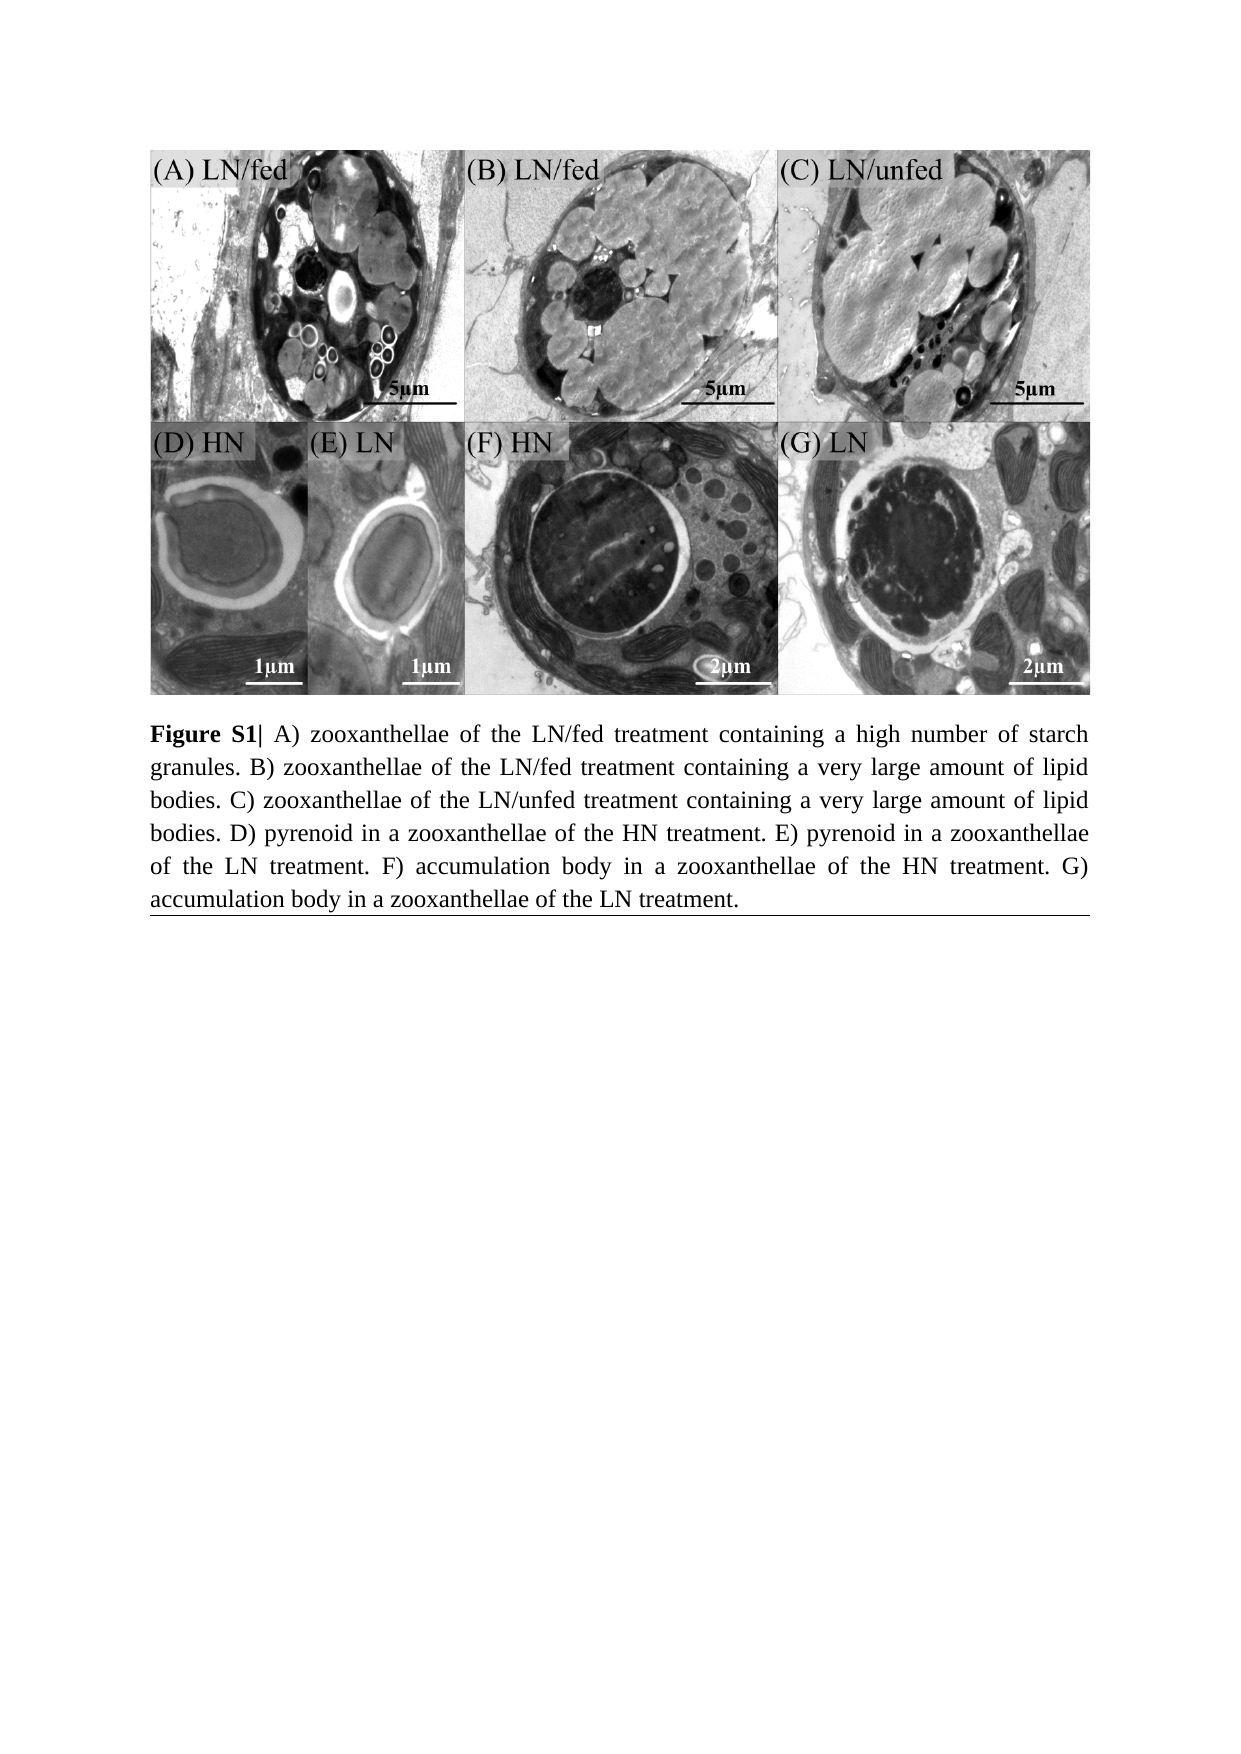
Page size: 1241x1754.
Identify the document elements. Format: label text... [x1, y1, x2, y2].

text Figure S1| A) zooxanthellae of the LN/fed treatment containing a high number of starch granules. B) zooxanthellae of the LN/fed treatment containing a very large amount of lipid bodies. C) zooxanthellae of the LN/unfed treatment containing a very large amount of lipid bodies. D) pyrenoid in a zooxanthellae of the HN treatment. E) pyrenoid in a zooxanthellae of the LN treatment. F) accumulation body in a zooxanthellae of the HN treatment. G) accumulation body in a zooxanthellae of the LN treatment. [150, 719, 1090, 915]
picture [150, 150, 1091, 695]
